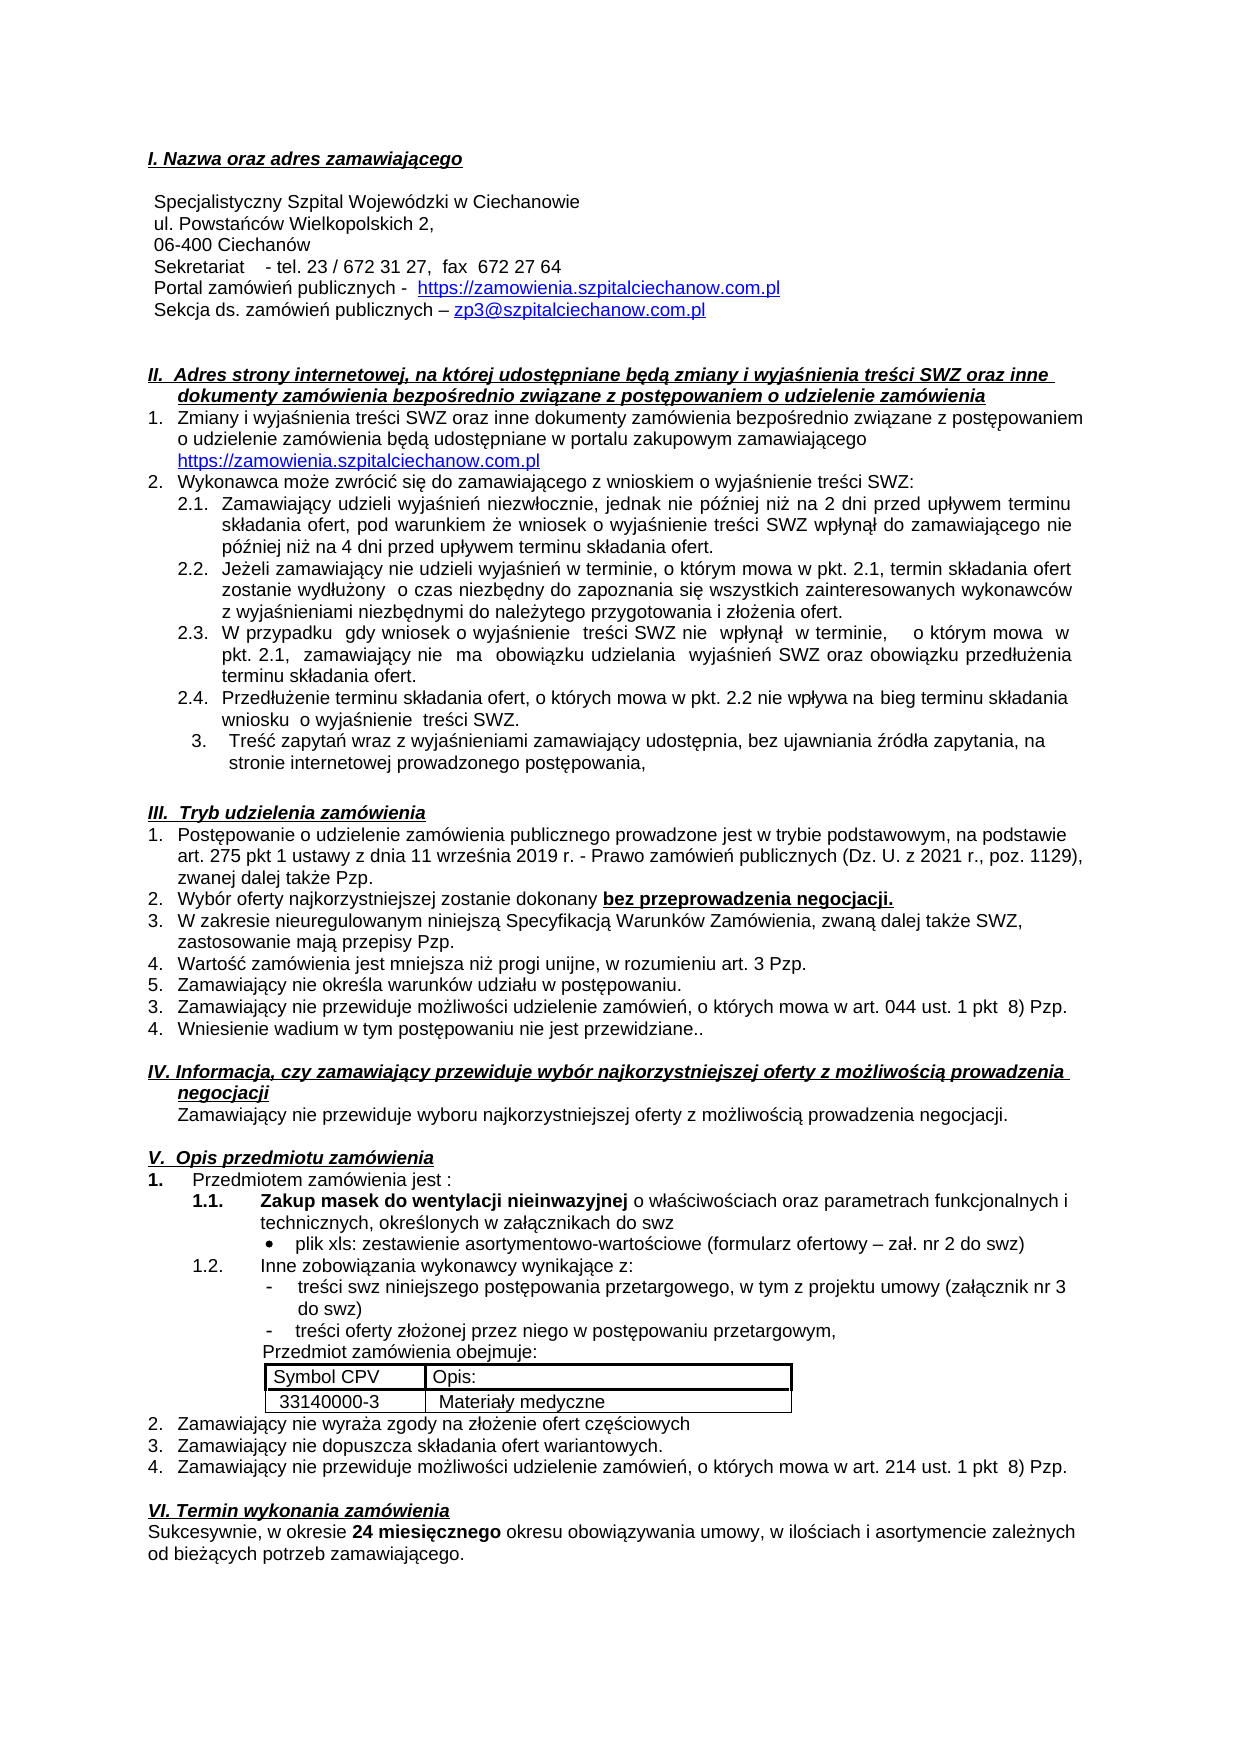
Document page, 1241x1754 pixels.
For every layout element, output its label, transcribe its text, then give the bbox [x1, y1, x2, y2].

list II. Adres strony internetowej, na której udostępniane będą zmiany i wyjaśnienia treści SWZ oraz inne dokumenty zamówienia bezpośrednio związane z postępowaniem o udzielenie zamówienia [148, 363, 1087, 406]
list Wybór oferty najkorzystniejszej zostanie dokonany bez przeprowadzenia negocjacji. [148, 888, 1087, 909]
text Zamawiający nie przewiduje wyboru najkorzystniejszej oferty z możliwością prowadzenia negocjacji. [154, 1104, 1087, 1125]
list W zakresie nieuregulowanym niniejszą Specyfikacją Warunków Zamówienia, zwaną dalej także SWZ, zastosowanie mają przepisy Pzp. [148, 909, 1087, 953]
list I. Nazwa oraz adres zamawiającego [148, 148, 1087, 169]
list Wartość zamówienia jest mniejsza niż progi unijne, w rozumieniu art. 3 Pzp. [148, 953, 1087, 974]
text Przedmiot zamówienia obejmuje: [185, 1341, 1087, 1363]
list W przypadku gdy wniosek o wyjaśnienie treści SWZ nie wpłynął w terminie, o którym mowa w pkt. 2.1, zamawiający nie ma obowiązku udzielania wyjaśnień SWZ oraz obowiązku przedłużenia terminu składania ofert. [177, 622, 1072, 687]
list Zakup masek do wentylacji nieinwazyjnej o właściwościach oraz parametrach funkcjonalnych i technicznych, określonych w załącznikach do swz [192, 1190, 1106, 1233]
table_cell 33140000-3 [266, 1388, 425, 1412]
list Zamawiający nie określa warunków udziału w postępowaniu. [148, 974, 1087, 996]
table_cell Materiały medyczne [426, 1388, 791, 1412]
list Zamawiający nie wyraża zgody na złożenie ofert częściowych [148, 1413, 1087, 1435]
list Inne zobowiązania wykonawcy wynikające z: [192, 1255, 1087, 1276]
table_header Opis: [427, 1366, 790, 1387]
list Przedłużenie terminu składania ofert, o których mowa w pkt. 2.2 nie wpływa na bieg terminu składania wniosku o wyjaśnienie treści SWZ. [177, 687, 1087, 730]
list Wykonawca może zwrócić się do zamawiającego z wnioskiem o wyjaśnienie treści SWZ: [148, 471, 1087, 493]
list Zmiany i wyjaśnienia treści SWZ oraz inne dokumenty zamówienia bezpośrednio związane z postęp̨owaniem o udzielenie zamówienia będą udostępniane w portalu zakupowym zamawiającego https://zamowienia.szpitalciechanow.com.pl [148, 406, 1087, 471]
list Zamawiający nie przewiduje możliwości udzielenie zamówień, o których mowa w art. 214 ust. 1 pkt 8) Pzp. [148, 1456, 1087, 1478]
text VI. Termin wykonania zamówienia [148, 1499, 1092, 1521]
text Portal zamówień publicznych - https://zamowienia.szpitalciechanow.com.pl [154, 277, 1087, 299]
text Specjalistyczny Szpital Wojewódzki w Ciechanowie [154, 191, 1087, 212]
text V. Opis przedmiotu zamówienia [148, 1147, 1092, 1168]
list treści oferty złożonej przez niego w postępowaniu przetargowym, [185, 1319, 1087, 1341]
list IV. Informacja, czy zamawiający przewiduje wybór najkorzystniejszej oferty z możliwością prowadzenia negocjacji [148, 1061, 1087, 1104]
list Przedmiotem zamówienia jest : [148, 1168, 1087, 1190]
text Sekcja ds. zamówień publicznych – zp3@szpitalciechanow.com.pl [154, 299, 1087, 320]
text Sukcesywnie, w okresie 24 miesięcznego okresu obowiązywania umowy, w ilościach i asortymencie zależnych od bieżących potrzeb zamawiającego. [148, 1521, 1087, 1564]
text Sekretariat - tel. 23 / 672 31 27, fax 672 27 64 [154, 256, 1087, 277]
list Zamawiający nie przewiduje możliwości udzielenie zamówień, o których mowa w art. 044 ust. 1 pkt 8) Pzp. [148, 996, 1087, 1017]
list Wniesienie wadium w tym postępowaniu nie jest przewidziane.. [148, 1017, 1087, 1039]
list treści swz niniejszego postępowania przetargowego, w tym z projektu umowy (załącznik nr 3 do swz) [266, 1276, 1087, 1319]
list III. Tryb udzielenia zamówienia [148, 802, 1087, 823]
text 06-400 Ciechanów [154, 234, 1087, 256]
list plik xls: zestawienie asortymentowo-wartościowe (formularz ofertowy – zał. nr 2 do swz) [260, 1233, 1106, 1255]
list Zamawiający nie dopuszcza składania ofert wariantowych. [148, 1435, 1087, 1456]
list Jeżeli zamawiający nie udzieli wyjaśnień w terminie, o którym mowa w pkt. 2.1, termin składania ofert zostanie wydłużony o czas niezbędny do zapoznania się wszystkich zainteresowanych wykonawców z wyjaśnieniami niezbędnymi do należytego przygotowania i złożenia ofert. [177, 557, 1072, 622]
list Postępowanie o udzielenie zamówienia publicznego prowadzone jest w trybie podstawowym, na podstawie art. 275 pkt 1 ustawy z dnia 11 września 2019 r. - Prawo zamówień publicznych (Dz. U. z 2021 r., poz. 1129), zwanej dalej także Pzp. [148, 823, 1087, 888]
list Zamawiający udzieli wyjaśnień niezwłocznie, jednak nie później niż na 2 dni przed upływem terminu składania ofert, pod warunkiem że wniosek o wyjaśnienie treści SWZ wpłynął do zamawiającego nie później niż na 4 dni przed upływem terminu składania ofert. [177, 493, 1072, 557]
text ul. Powstańców Wielkopolskich 2, [154, 212, 1087, 234]
list Treść zapytań wraz z wyjaśnieniami zamawiający udostępnia, bez ujawniania źródła zapytania, na stronie internetowej prowadzonego postępowania, [191, 730, 1072, 773]
table_header Symbol CPV [267, 1366, 424, 1387]
